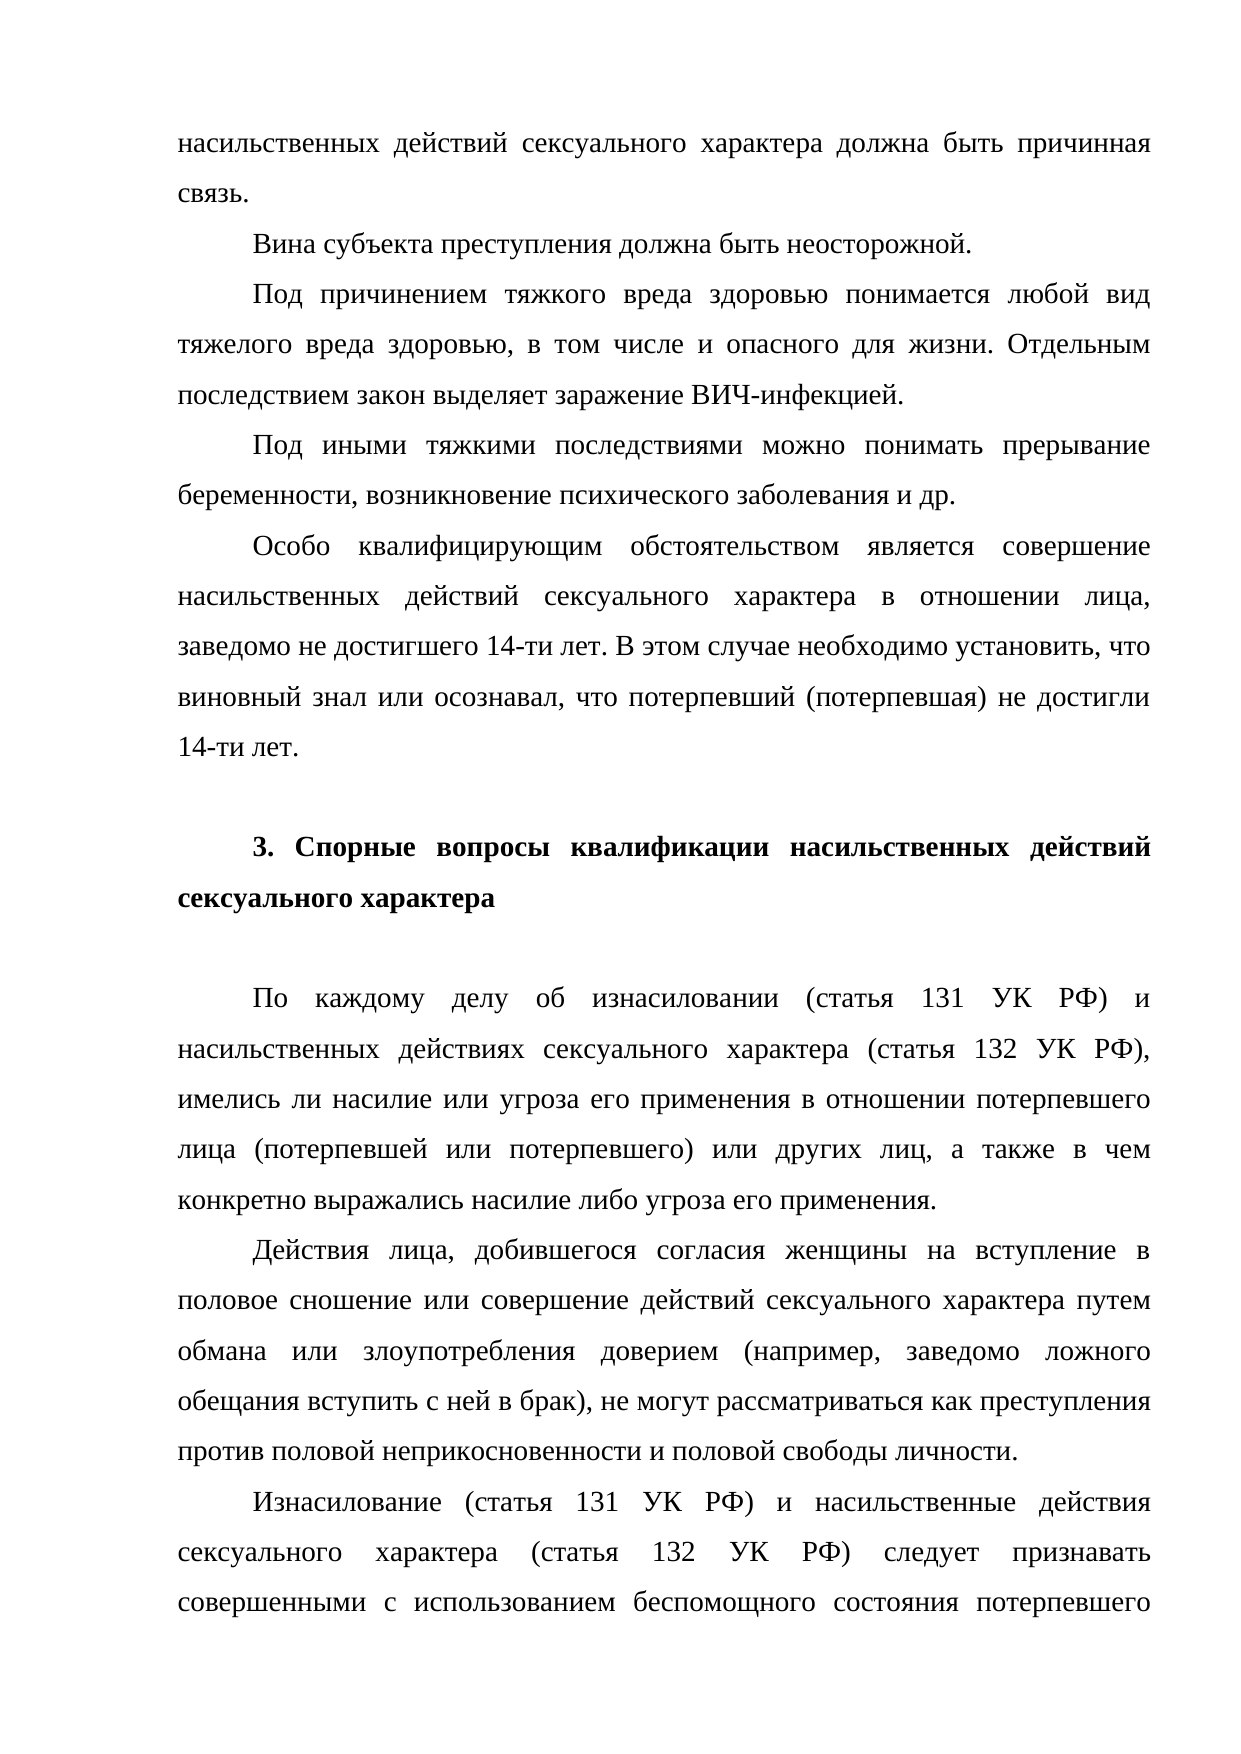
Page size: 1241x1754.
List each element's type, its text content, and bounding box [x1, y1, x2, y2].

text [177, 125, 1152, 209]
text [177, 1484, 1152, 1618]
text Особо квалифицирующим обстоятельством является совершение насильственных действий сексуального характера в отношении лица, заведомо не достигшего 14-ти лет. В этом случае необходимо установить, что виновный знал или осознавал, что потерпевший (потерпевшая) не достигли 14-ти лет. [177, 528, 1152, 762]
text 3. Спорные вопросы квалификации насильственных действий сексуального характера [177, 829, 1152, 913]
text Вина субъекта преступления должна быть неосторожной. [177, 226, 1152, 259]
text Действия лица, добившегося согласия женщины на вступление в половое сношение или совершение действий сексуального характера путем обмана или злоупотребления доверием (например, заведомо ложного обещания вступить с ней в брак), не могут рассматриваться как преступления против половой неприкосновенности и половой свободы личности. [177, 1232, 1152, 1467]
text По каждому делу об изнасиловании (статья 131 УК РФ) и насильственных действиях сексуального характера (статья 132 УК РФ), имелись ли насилие или угроза его применения в отношении потерпевшего лица (потерпевшей или потерпевшего) или других лиц, а также в чем конкретно выражались насилие либо угроза его применения. [177, 981, 1152, 1215]
text Под причинением тяжкого вреда здоровью понимается любой вид тяжелого вреда здоровью, в том числе и опасного для жизни. Отдельным последствием закон выделяет заражение ВИЧ-инфекцией. [177, 276, 1152, 410]
text Под иными тяжкими последствиями можно понимать прерывание беременности, возникновение психического заболевания и др. [177, 427, 1152, 511]
